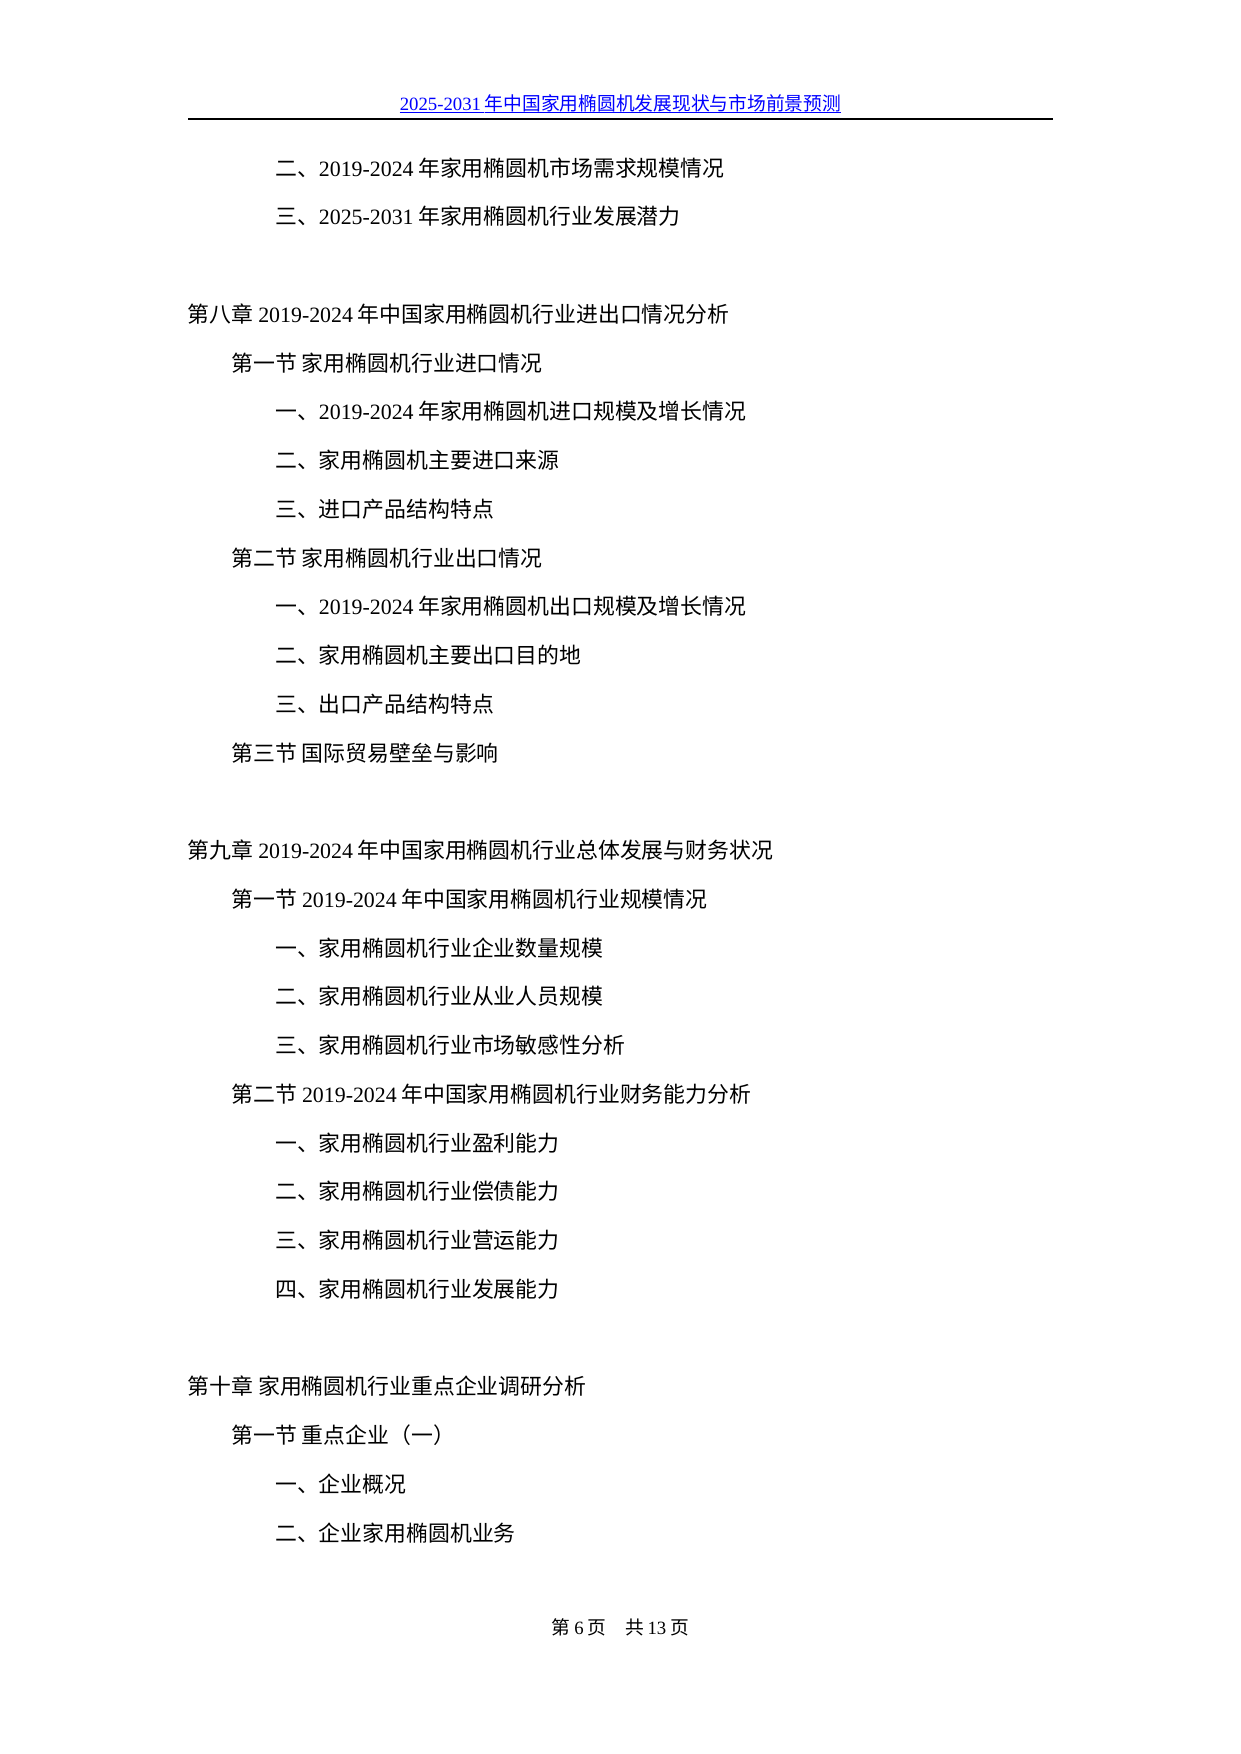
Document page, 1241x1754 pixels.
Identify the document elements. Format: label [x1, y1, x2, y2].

text [187, 150, 1053, 1548]
